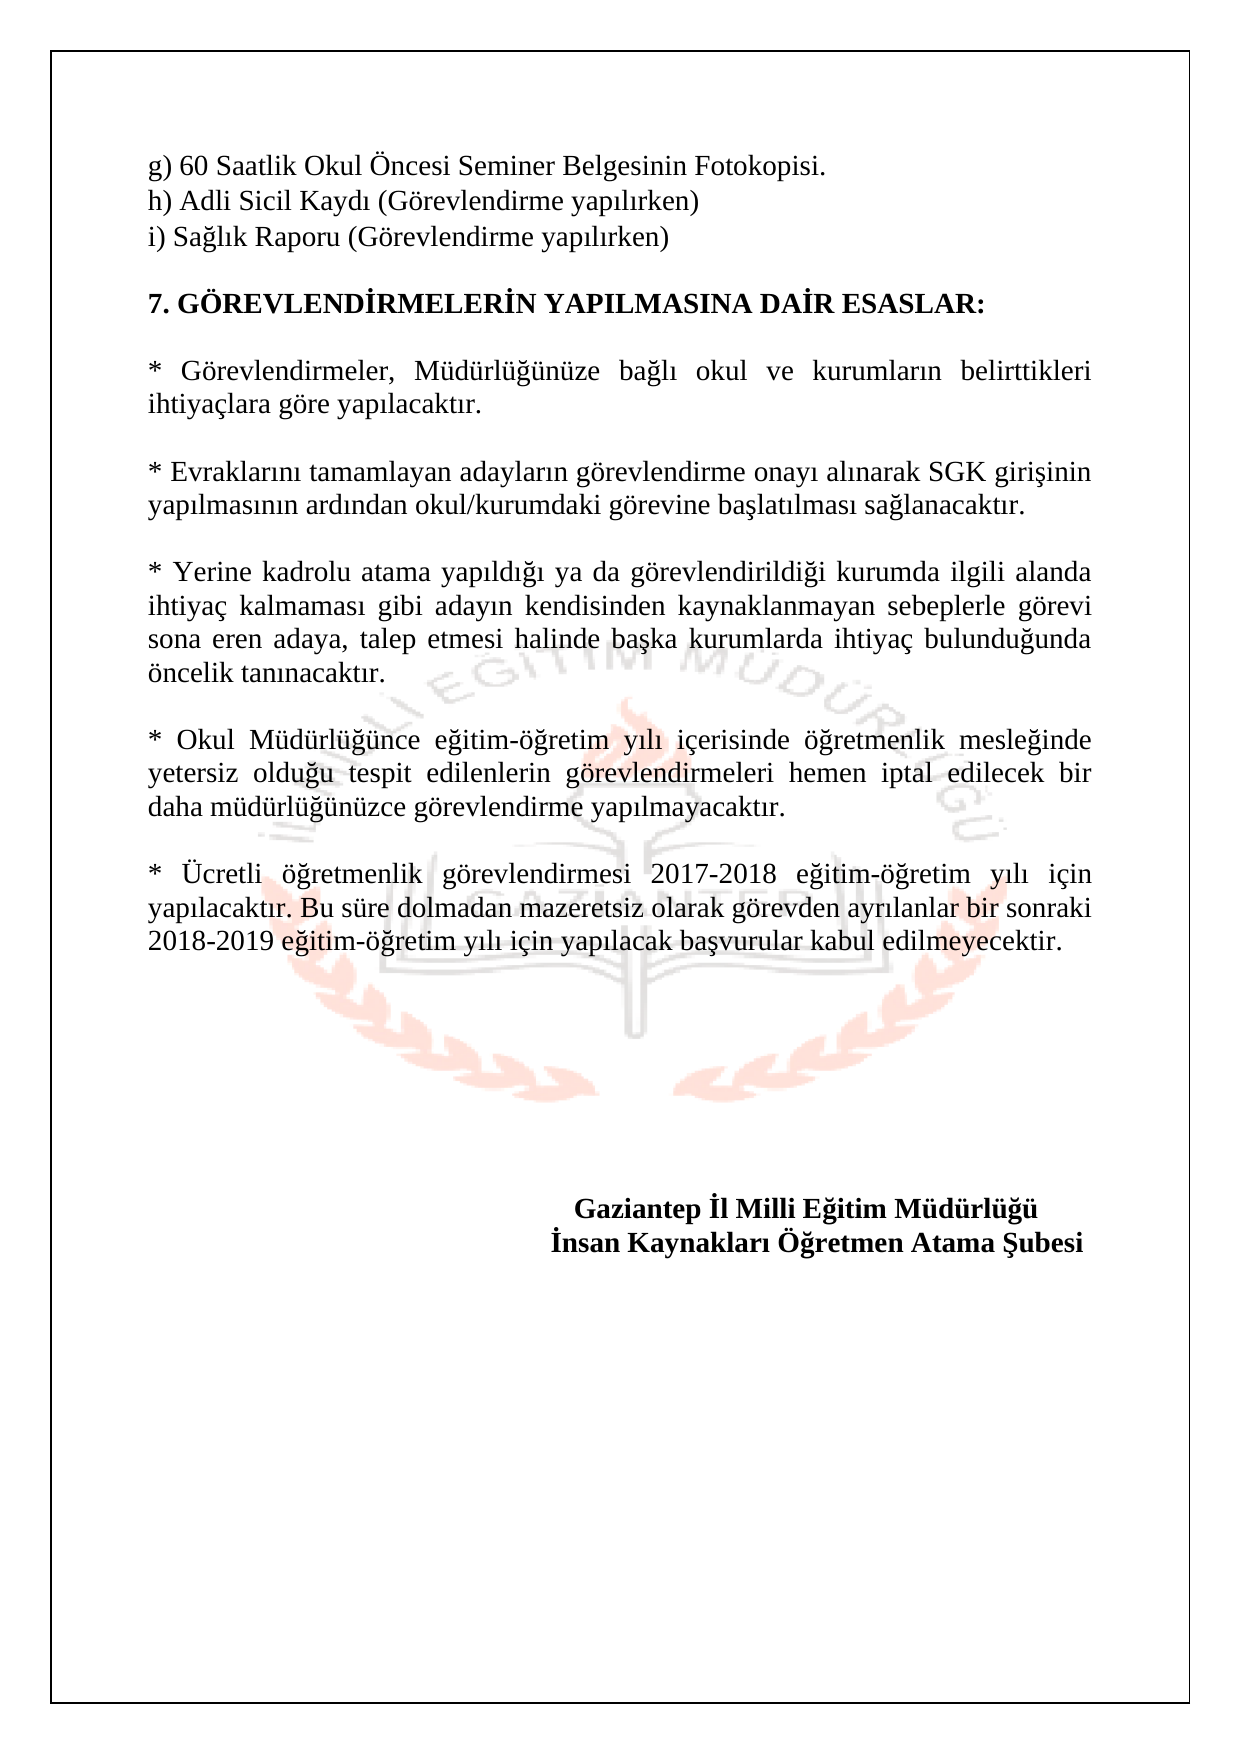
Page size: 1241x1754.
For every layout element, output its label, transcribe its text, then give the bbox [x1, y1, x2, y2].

text * Okul Müdürlüğünce eğitim-öğretim yılı içerisinde öğretmenlik mesleğinde yetersiz olduğu tespit edilenlerin görevlendirmeleri hemen iptal edilecek bir daha müdürlüğünüzce görevlendirme yapılmayacaktır. [148, 722, 1093, 823]
text * Evraklarını tamamlayan adayların görevlendirme onayı alınarak SGK girişinin yapılmasının ardından okul/kurumdaki görevine başlatılması sağlanacaktır. [148, 454, 1093, 521]
text Gaziantep İl Milli Eğitim Müdürlüğü [148, 1192, 1093, 1225]
text i) Sağlık Raporu (Görevlendirme yapılırken) [148, 219, 1093, 252]
text 7. GÖREVLENDİRMELERİN YAPILMASINA DAİR ESASLAR: [148, 286, 1093, 319]
text * Ücretli öğretmenlik görevlendirmesi 2017-2018 eğitim-öğretim yılı için yapılacaktır. Bu süre dolmadan mazeretsiz olarak görevden ayrılanlar bir sonraki 2018-2019 eğitim-öğretim yılı için yapılacak başvurular kabul edilmeyecektir. [148, 856, 1093, 957]
text İnsan Kaynakları Öğretmen Atama Şubesi [148, 1225, 1093, 1259]
text h) Adli Sicil Kaydı (Görevlendirme yapılırken) [148, 183, 1093, 217]
text * Yerine kadrolu atama yapıldığı ya da görevlendirildiği kurumda ilgili alanda ihtiyaç kalmaması gibi adayın kendisinden kaynaklanmayan sebeplerle görevi sona eren adaya, talep etmesi halinde başka kurumlarda ihtiyaç bulunduğunda öncelik tanınacaktır. [148, 554, 1093, 688]
text g) 60 Saatlik Okul Öncesi Seminer Belgesinin Fotokopisi. [148, 148, 1093, 181]
text * Görevlendirmeler, Müdürlüğünüze bağlı okul ve kurumların belirttikleri ihtiyaçlara göre yapılacaktır. [148, 353, 1093, 420]
